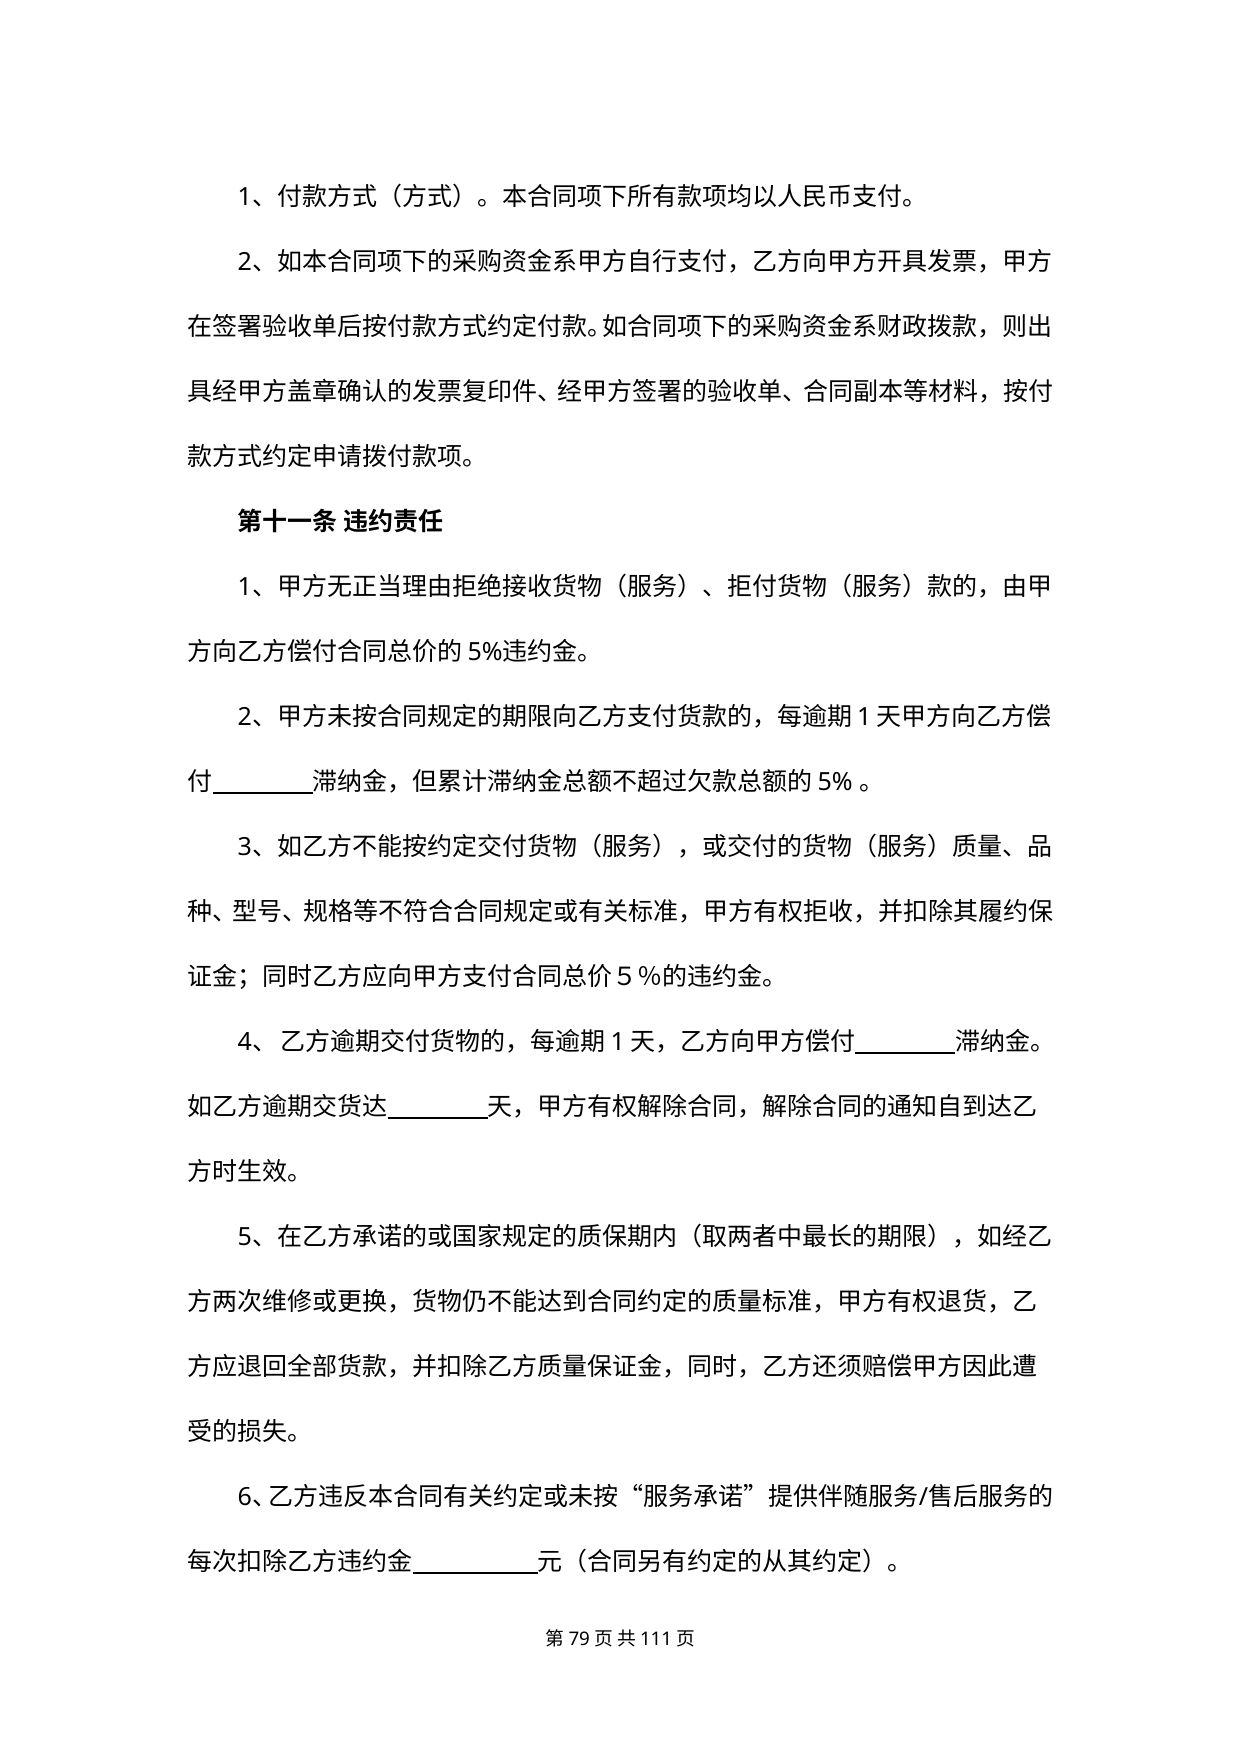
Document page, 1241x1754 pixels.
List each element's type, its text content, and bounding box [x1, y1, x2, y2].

text 1、因不可抗力造成违约的，遭受不可抗力一方应及时向对方通报不能履行或不能完全履行的理由，并在随后取得有关主管机关证明后的15日内向另一方提供不可抗力发生以及持续期间的充分证据，根据情况可部分或全部免于承担违约责任。 [187, 1267, 1053, 1527]
text 4、 乙方逾期交付货物的，每逾期1天，乙方向甲方偿付 滞纳金。如乙方逾期交货达 天，甲方有权解除合同，解除合同的通知自到达乙方时生效。 [187, 162, 1053, 357]
text 6、乙方违反本合同有关约定或未按“服务承诺”提供伴随服务/售后服务的，每次扣除乙方违约金 元（合同另有约定的从其约定）。 [187, 617, 1053, 747]
text 第十三条 不可抗力 [187, 1202, 1053, 1267]
text 第十二条 合同的变更补充，终止及转让 除《政府采购法》第49条、第50条第二款规定的情形外，本合同一经签订，甲乙双方不得擅自变更、中止或终止合同。合同的变更和补充追加需经开封市政府采购监督管理办公室审核备案后生效。乙方不得擅自部分或全部转让其应履行的合同义务。 [187, 942, 1053, 1202]
text 7、乙方在承担上述一项或多项违约责任后，仍应继续履行合同规定的义务（甲方解除合同的除外）。甲方未及时追究乙方的任何一项违约责任并不表明甲方放弃追究乙方该项或其他违约责任。 [187, 747, 1053, 942]
text 5、在乙方承诺的或国家规定的质保期内（取两者中最长的期限），如经乙方两次维修或更换，货物仍不能达到合同约定的质量标准，甲方有权退货，乙方应退回全部货款，并扣除乙方质量保证金，同时，乙方还须赔偿甲方因此遭受的损失。 [187, 357, 1053, 617]
